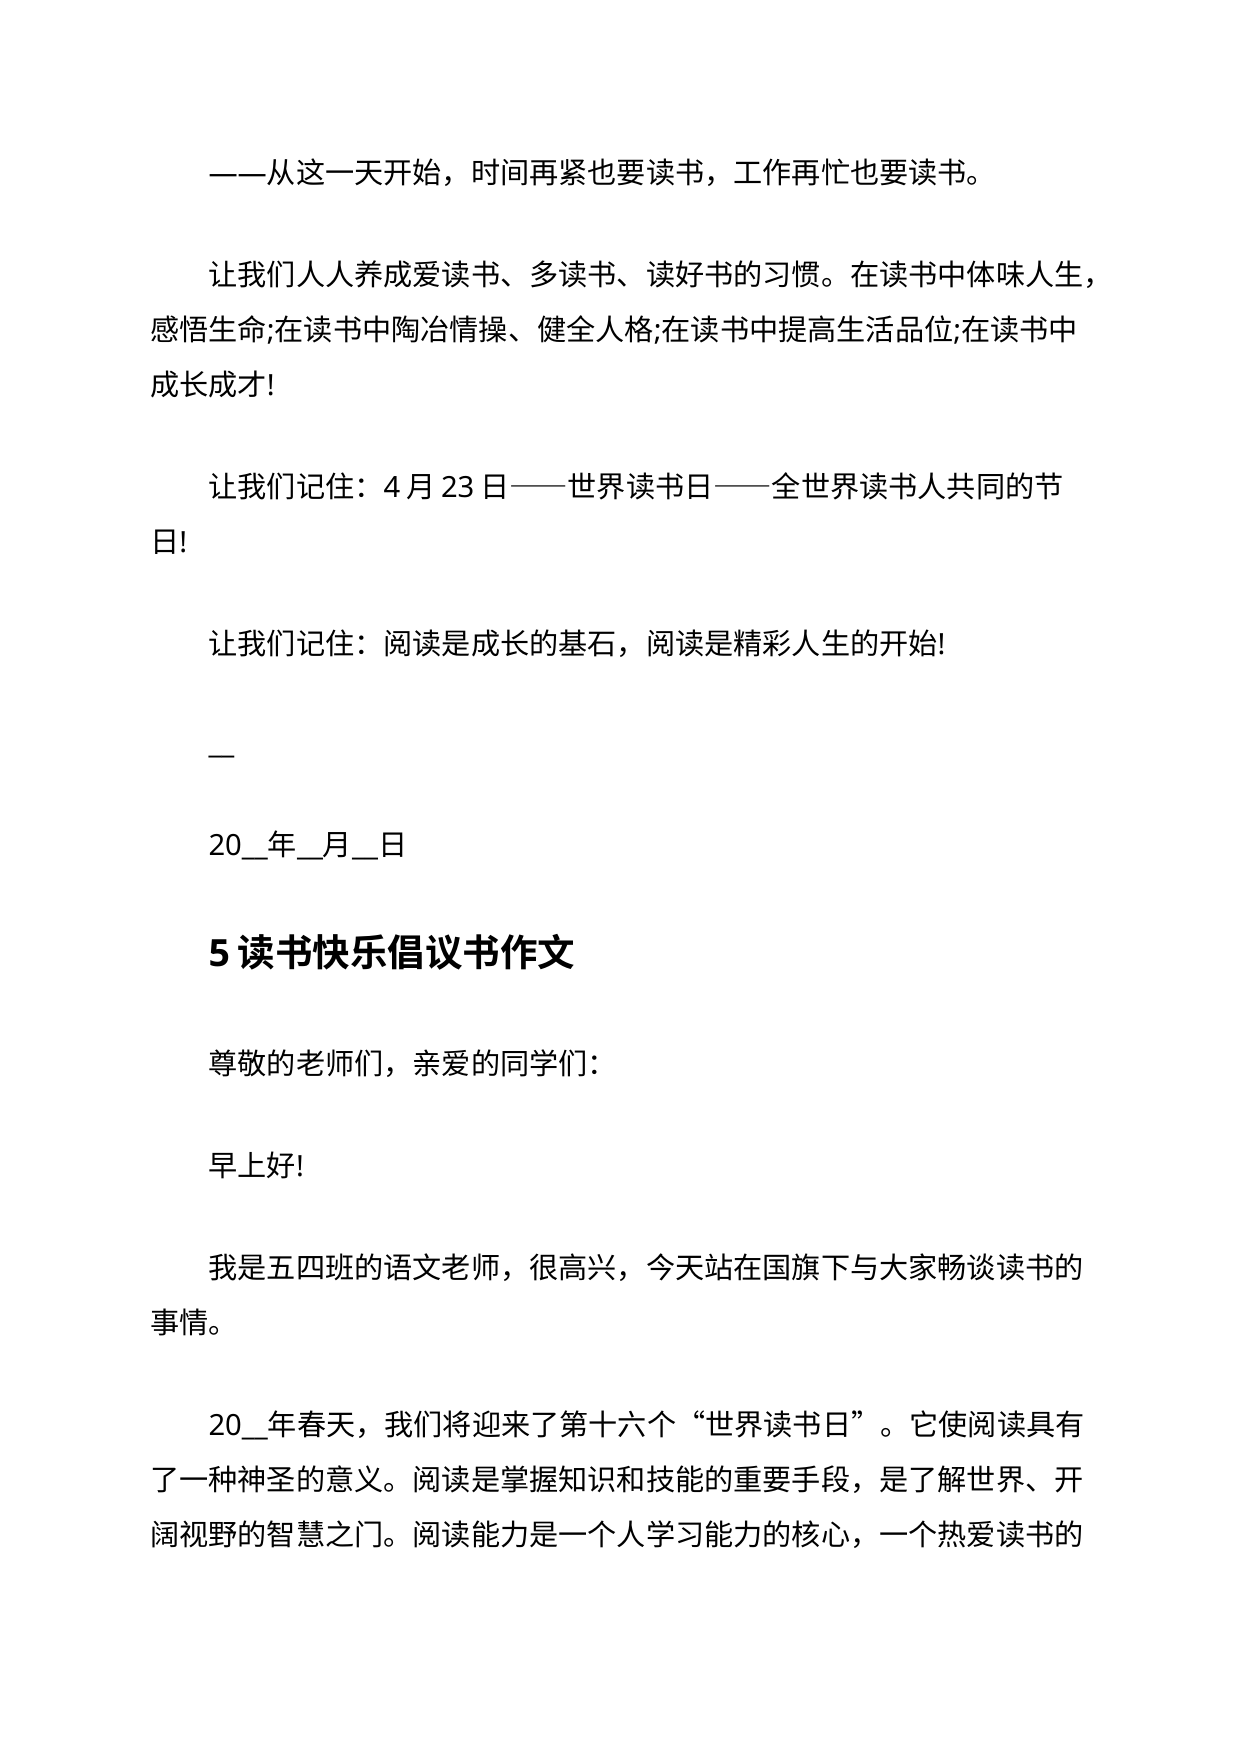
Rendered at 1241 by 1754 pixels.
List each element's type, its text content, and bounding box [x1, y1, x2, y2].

text 我是五四班的语文老师，很高兴，今天站在国旗下与大家畅谈读书的事情。 [150, 1244, 1090, 1342]
text 早上好! [150, 1143, 1090, 1185]
text 让我们记住：4月23日——世界读书日——全世界读书人共同的节日! [150, 464, 1090, 561]
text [150, 1401, 1090, 1553]
text 尊敬的老师们，亲爱的同学们： [150, 1041, 1090, 1083]
text __ [150, 723, 1090, 762]
text 5读书快乐倡议书作文 [150, 923, 1090, 978]
text 让我们人人养成爱读书、多读书、读好书的习惯。在读书中体味人生，感悟生命;在读书中陶冶情操、健全人格;在读书中提高生活品位;在读书中成长成才! [150, 252, 1090, 404]
text 20__年__月__日 [150, 821, 1090, 864]
text 让我们记住：阅读是成长的基石，阅读是精彩人生的开始! [150, 621, 1090, 663]
text ——从这一天开始，时间再紧也要读书，工作再忙也要读书。 [150, 150, 1090, 192]
